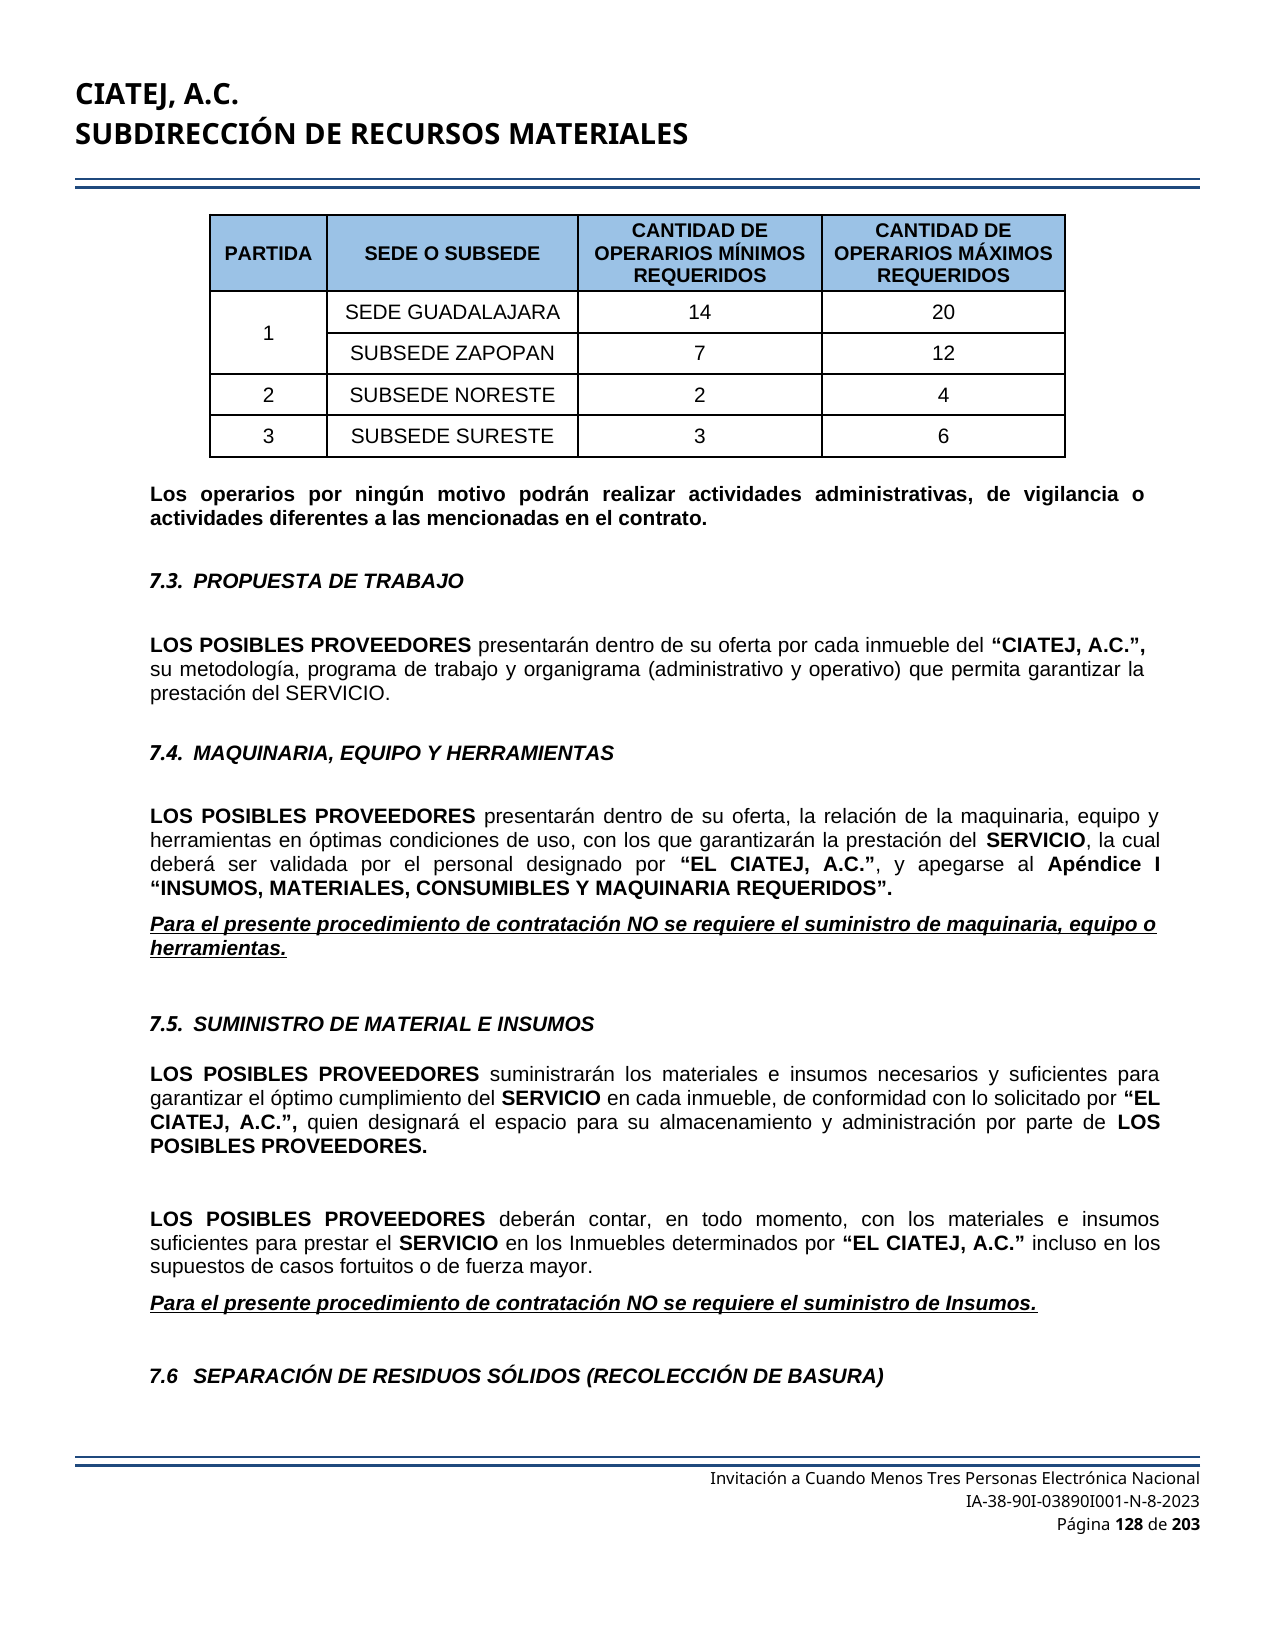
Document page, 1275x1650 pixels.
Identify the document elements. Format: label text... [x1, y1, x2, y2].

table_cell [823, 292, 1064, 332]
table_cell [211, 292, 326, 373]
list SEPARACIÓN DE RESIDUOS SÓLIDOS (RECOLECCIÓN DE BASURA) [149, 1364, 1160, 1388]
text LOS POSIBLES PROVEEDORES suministrarán los materiales e insumos necesarios y suficientes para garantizar el óptimo cumplimiento del SERVICIO en cada inmueble, de conformidad con lo solicitado por “EL CIATEJ, A.C.”, quien designará el espacio para su almacenamiento y administración por parte de LOS POSIBLES PROVEEDORES. [150, 1062, 1160, 1157]
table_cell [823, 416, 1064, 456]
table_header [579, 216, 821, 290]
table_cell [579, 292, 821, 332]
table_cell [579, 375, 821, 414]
list MAQUINARIA, EQUIPO Y HERRAMIENTAS [149, 738, 1200, 766]
text LOS POSIBLES PROVEEDORES deberán contar, en todo momento, con los materiales e insumos suficientes para prestar el SERVICIO en los Inmuebles determinados por “EL CIATEJ, A.C.” incluso en los supuestos de casos fortuitos o de fuerza mayor. [150, 1206, 1160, 1278]
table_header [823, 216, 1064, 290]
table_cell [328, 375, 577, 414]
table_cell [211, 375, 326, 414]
text Para el presente procedimiento de contratación NO se requiere el suministro de Insumos. [150, 1291, 1160, 1315]
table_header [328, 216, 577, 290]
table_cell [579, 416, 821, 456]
list PROPUESTA DE TRABAJO [149, 567, 1146, 595]
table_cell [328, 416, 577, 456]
text LOS POSIBLES PROVEEDORES presentarán dentro de su oferta, la relación de la maquinaria, equipo y herramientas en óptimas condiciones de uso, con los que garantizarán la prestación del SERVICIO, la cual deberá ser validada por el personal designado por “EL CIATEJ, A.C.”, y apegarse al Apéndice I “INSUMOS, MATERIALES, CONSUMIBLES Y MAQUINARIA REQUERIDOS”. [150, 804, 1160, 900]
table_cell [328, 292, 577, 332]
text Para el presente procedimiento de contratación NO se requiere el suministro de maquinaria, equipo o herramientas. [150, 912, 1160, 960]
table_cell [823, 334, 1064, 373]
list SUMINISTRO DE MATERIAL E INSUMOS [149, 1009, 1160, 1037]
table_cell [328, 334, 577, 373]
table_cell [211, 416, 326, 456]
text LOS POSIBLES PROVEEDORES presentarán dentro de su oferta por cada inmueble del “CIATEJ, A.C.”, su metodología, programa de trabajo y organigrama (administrativo y operativo) que permita garantizar la prestación del SERVICIO. [150, 632, 1146, 704]
text Los operarios por ningún motivo podrán realizar actividades administrativas, de vigilancia o actividades diferentes a las mencionadas en el contrato. [150, 482, 1146, 529]
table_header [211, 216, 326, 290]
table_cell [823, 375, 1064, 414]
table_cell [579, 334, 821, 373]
